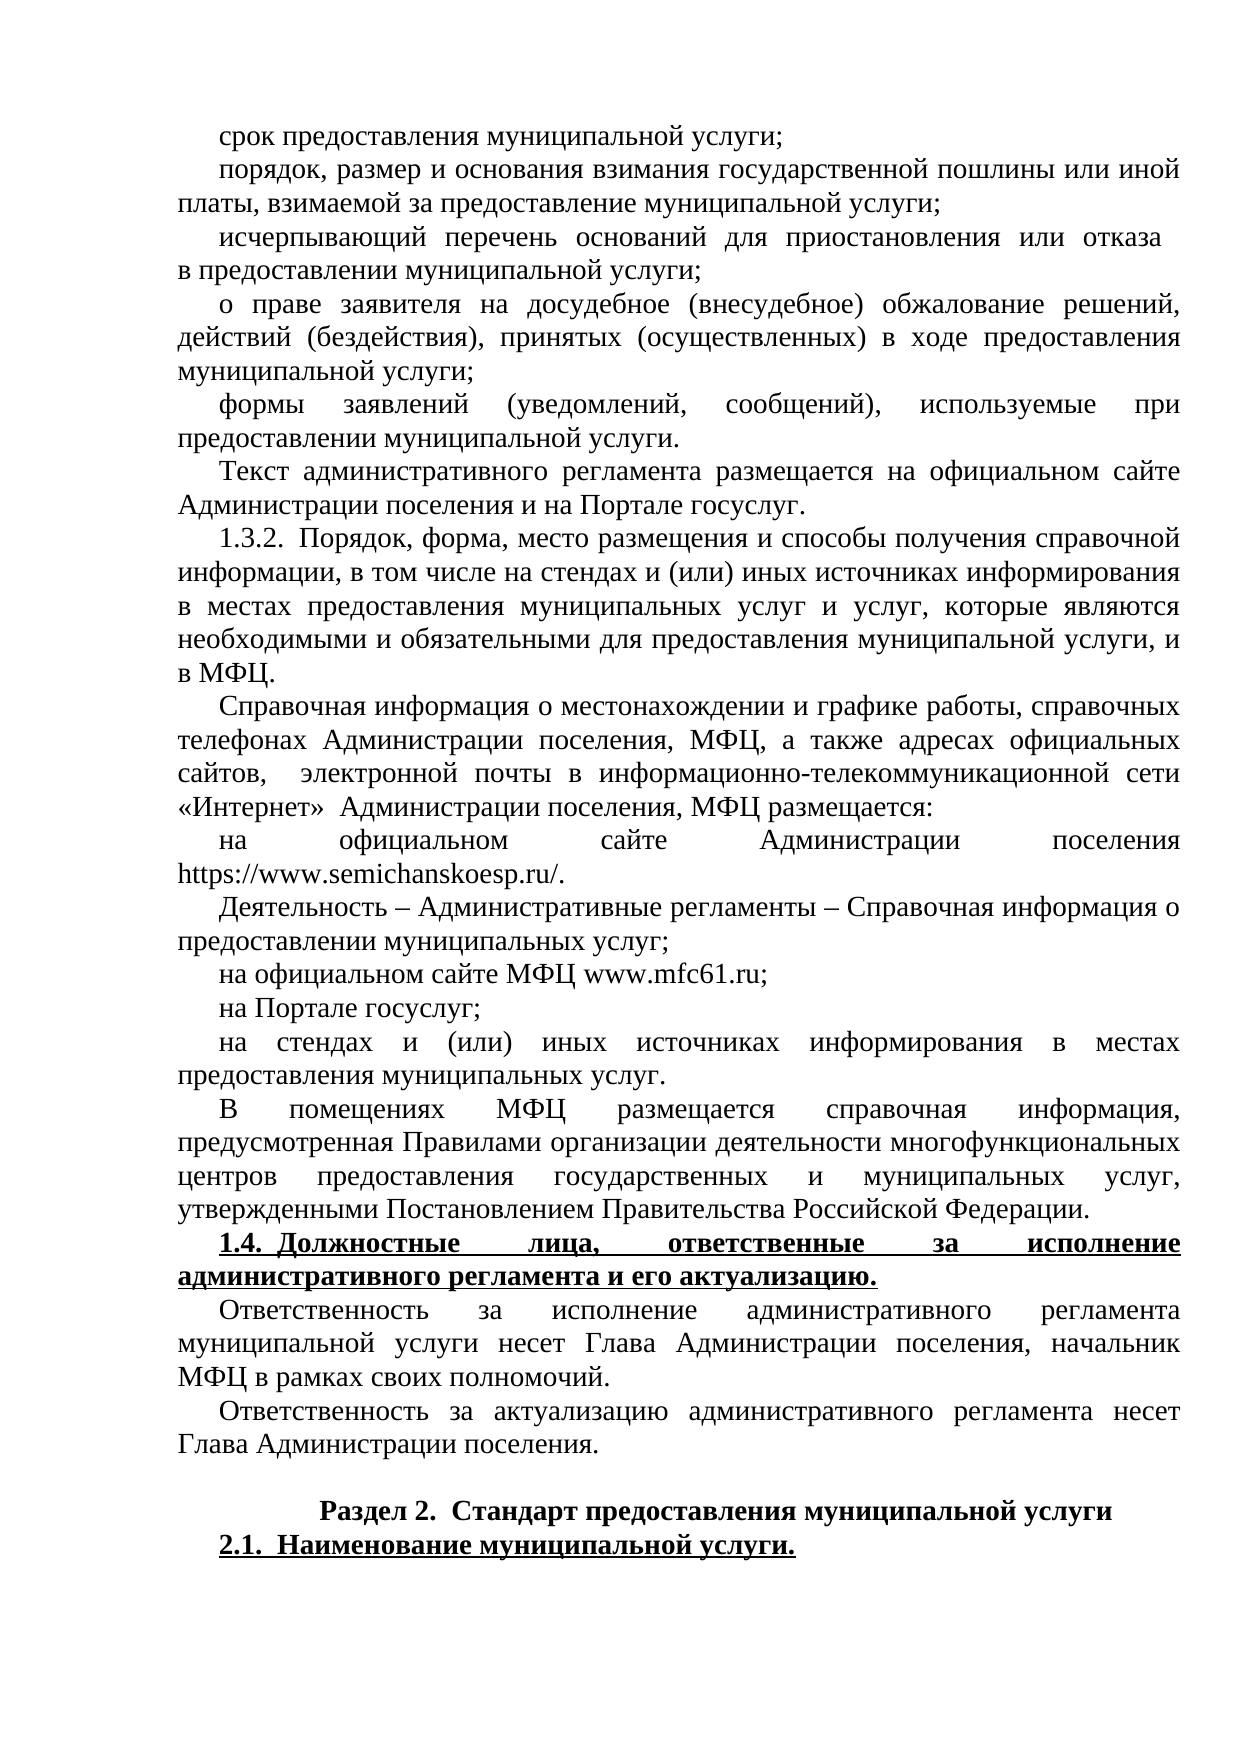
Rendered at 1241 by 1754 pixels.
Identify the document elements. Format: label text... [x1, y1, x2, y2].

text формы заявлений (уведомлений, сообщений), используемые при предоставлении муниципальной услуги. [177, 386, 1181, 453]
text Текст административного регламента размещается на официальном сайте Администрации поселения и на Портале госуслуг. [177, 453, 1181, 521]
text Ответственность за актуализацию административного регламента несет Глава Администрации поселения. [177, 1393, 1181, 1460]
text Справочная информация о местонахождении и графике работы, справочных телефонах Администрации поселения, МФЦ, а также адресах официальных сайтов, электронной почты в информационно-телекоммуникационной сети «Интернет» Администрации поселения, МФЦ размещается: [177, 688, 1181, 822]
text 2.1. Наименование муниципальной услуги. [177, 1527, 1181, 1560]
text на стендах и (или) иных источниках информирования в местах предоставления муниципальных услуг. [177, 1024, 1181, 1091]
text о праве заявителя на досудебное (внесудебное) обжалование решений, действий (бездействия), принятых (осуществленных) в ходе предоставления муниципальной услуги; [177, 286, 1181, 386]
text исчерпывающий перечень оснований для приостановления или отказа в предоставлении муниципальной услуги; [177, 219, 1181, 286]
text срок предоставления муниципальной услуги; [177, 118, 1181, 152]
text Ответственность за исполнение административного регламента муниципальной услуги несет Глава Администрации поселения, начальник МФЦ в рамках своих полномочий. [177, 1292, 1181, 1393]
text В помещениях МФЦ размещается справочная информация, предусмотренная Правилами организации деятельности многофункциональных центров предоставления государственных и муниципальных услуг, утвержденными Постановлением Правительства Российской Федерации. [177, 1091, 1181, 1225]
text 1.4. Должностные лица, ответственные за исполнение административного регламента и его актуализацию. [177, 1225, 1181, 1292]
text Деятельность – Административные регламенты – Справочная информация о предоставлении муниципальных услуг; [177, 889, 1181, 957]
text Раздел 2. Стандарт предоставления муниципальной услуги [177, 1493, 1181, 1527]
text 1.3.2. Порядок, форма, место размещения и способы получения справочной информации, в том числе на стендах и (или) иных источниках информирования в местах предоставления муниципальных услуг и услуг, которые являются необходимыми и обязательными для предоставления муниципальной услуги, и в МФЦ. [177, 521, 1181, 688]
text на Портале госуслуг; [177, 990, 1181, 1024]
text на официальном сайте МФЦ www.mfc61.ru; [177, 957, 1181, 990]
text на официальном сайте Администрации поселения https://www.semichanskoesp.ru/. [177, 822, 1181, 889]
text порядок, размер и основания взимания государственной пошлины или иной платы, взимаемой за предоставление муниципальной услуги; [177, 152, 1181, 219]
